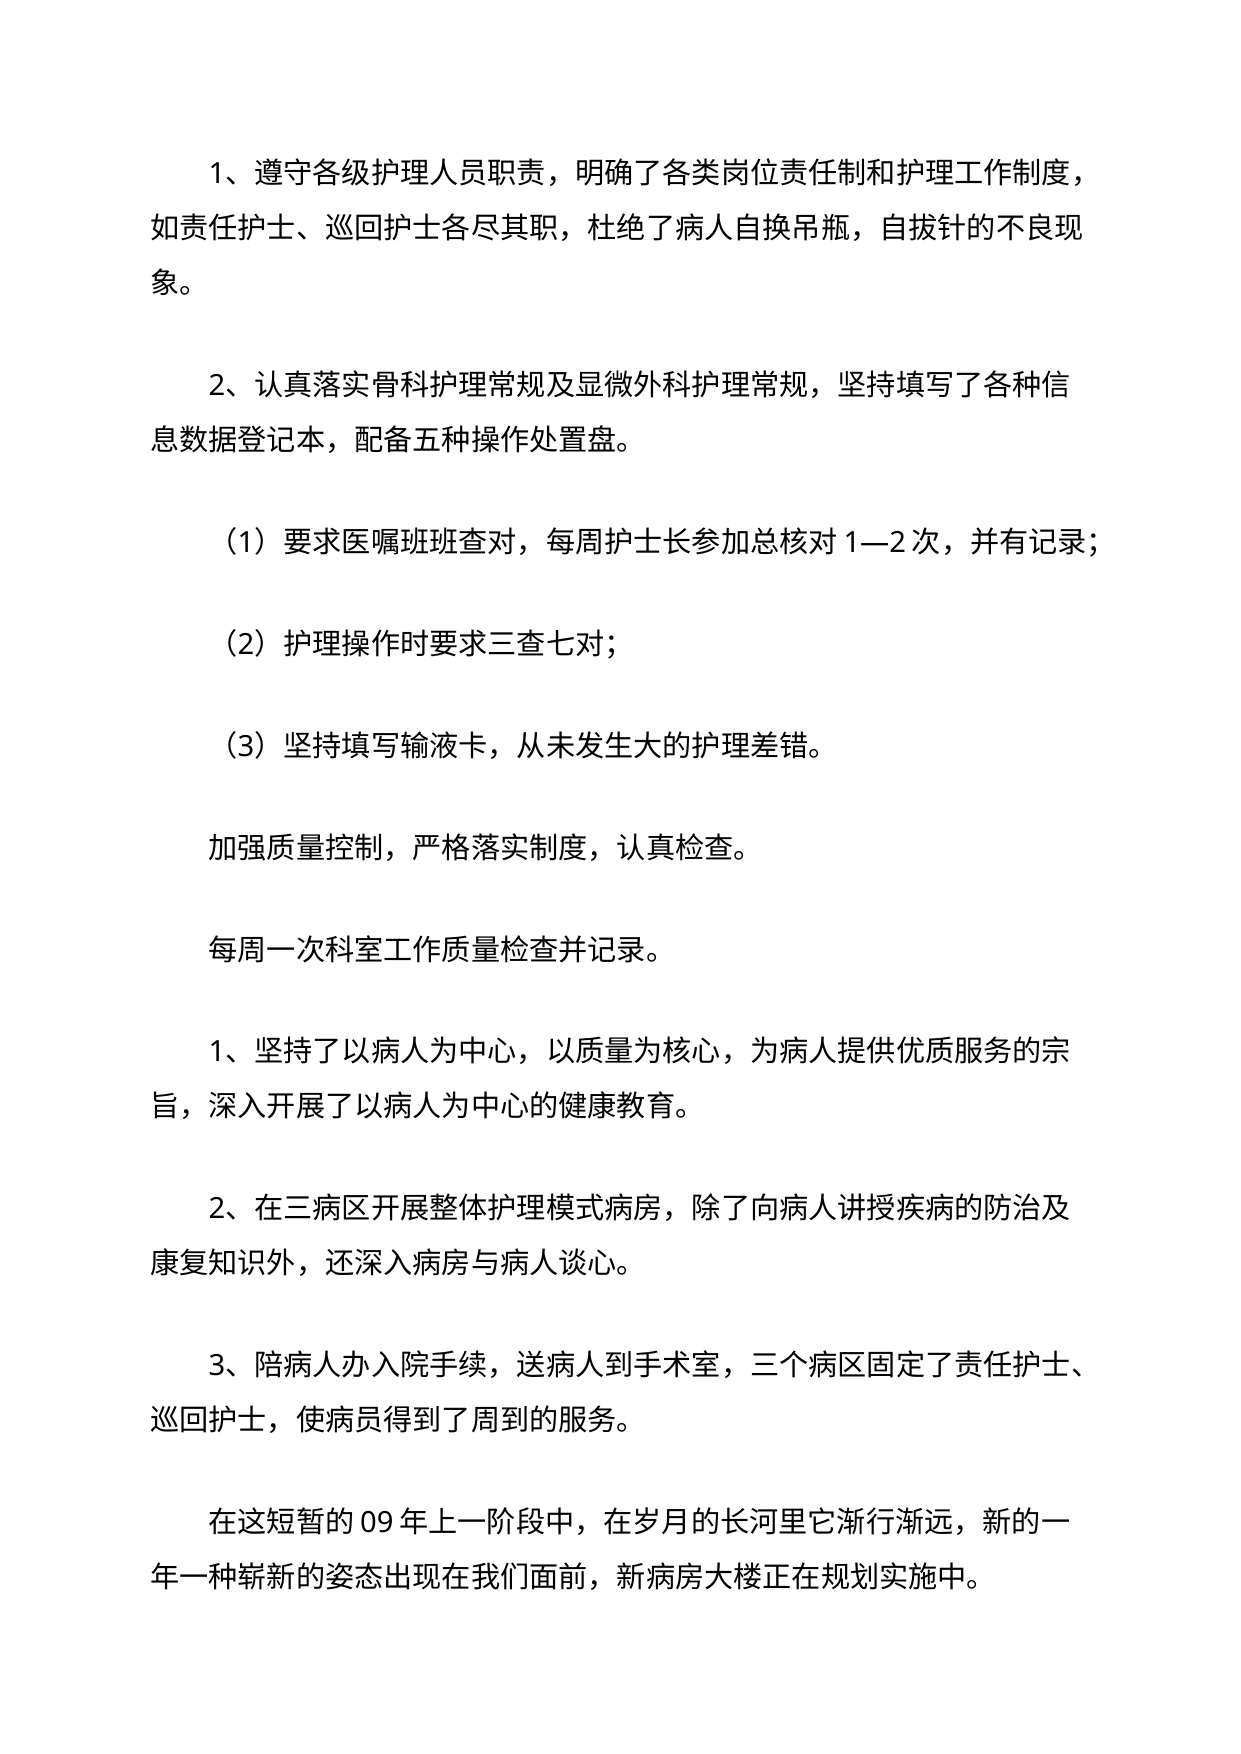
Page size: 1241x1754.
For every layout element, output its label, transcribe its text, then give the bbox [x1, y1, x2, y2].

text 在这短暂的09年上一阶段中，在岁月的长河里它渐行渐远，新的一年一种崭新的姿态出现在我们面前，新病房大楼正在规划实施中。 [150, 1498, 1090, 1596]
text （3）坚持填写输液卡，从未发生大的护理差错。 [150, 722, 1090, 765]
text 2、在三病区开展整体护理模式病房，除了向病人讲授疾病的防治及康复知识外，还深入病房与病人谈心。 [150, 1185, 1090, 1282]
text 2、认真落实骨科护理常规及显微外科护理常规，坚持填写了各种信息数据登记本，配备五种操作处置盘。 [150, 362, 1090, 459]
text 3、陪病人办入院手续，送病人到手术室，三个病区固定了责任护士、巡回护士，使病员得到了周到的服务。 [150, 1341, 1090, 1439]
text （1）要求医嘱班班查对，每周护士长参加总核对1—2次，并有记录； [150, 518, 1090, 561]
text （2）护理操作时要求三查七对； [150, 620, 1090, 663]
text 加强质量控制，严格落实制度，认真检查。 [150, 824, 1090, 867]
text 1、遵守各级护理人员职责，明确了各类岗位责任制和护理工作制度，如责任护士、巡回护士各尽其职，杜绝了病人自换吊瓶，自拔针的不良现象。 [150, 150, 1090, 302]
text 1、坚持了以病人为中心，以质量为核心，为病人提供优质服务的宗旨，深入开展了以病人为中心的健康教育。 [150, 1028, 1090, 1125]
text 每周一次科室工作质量检查并记录。 [150, 926, 1090, 968]
